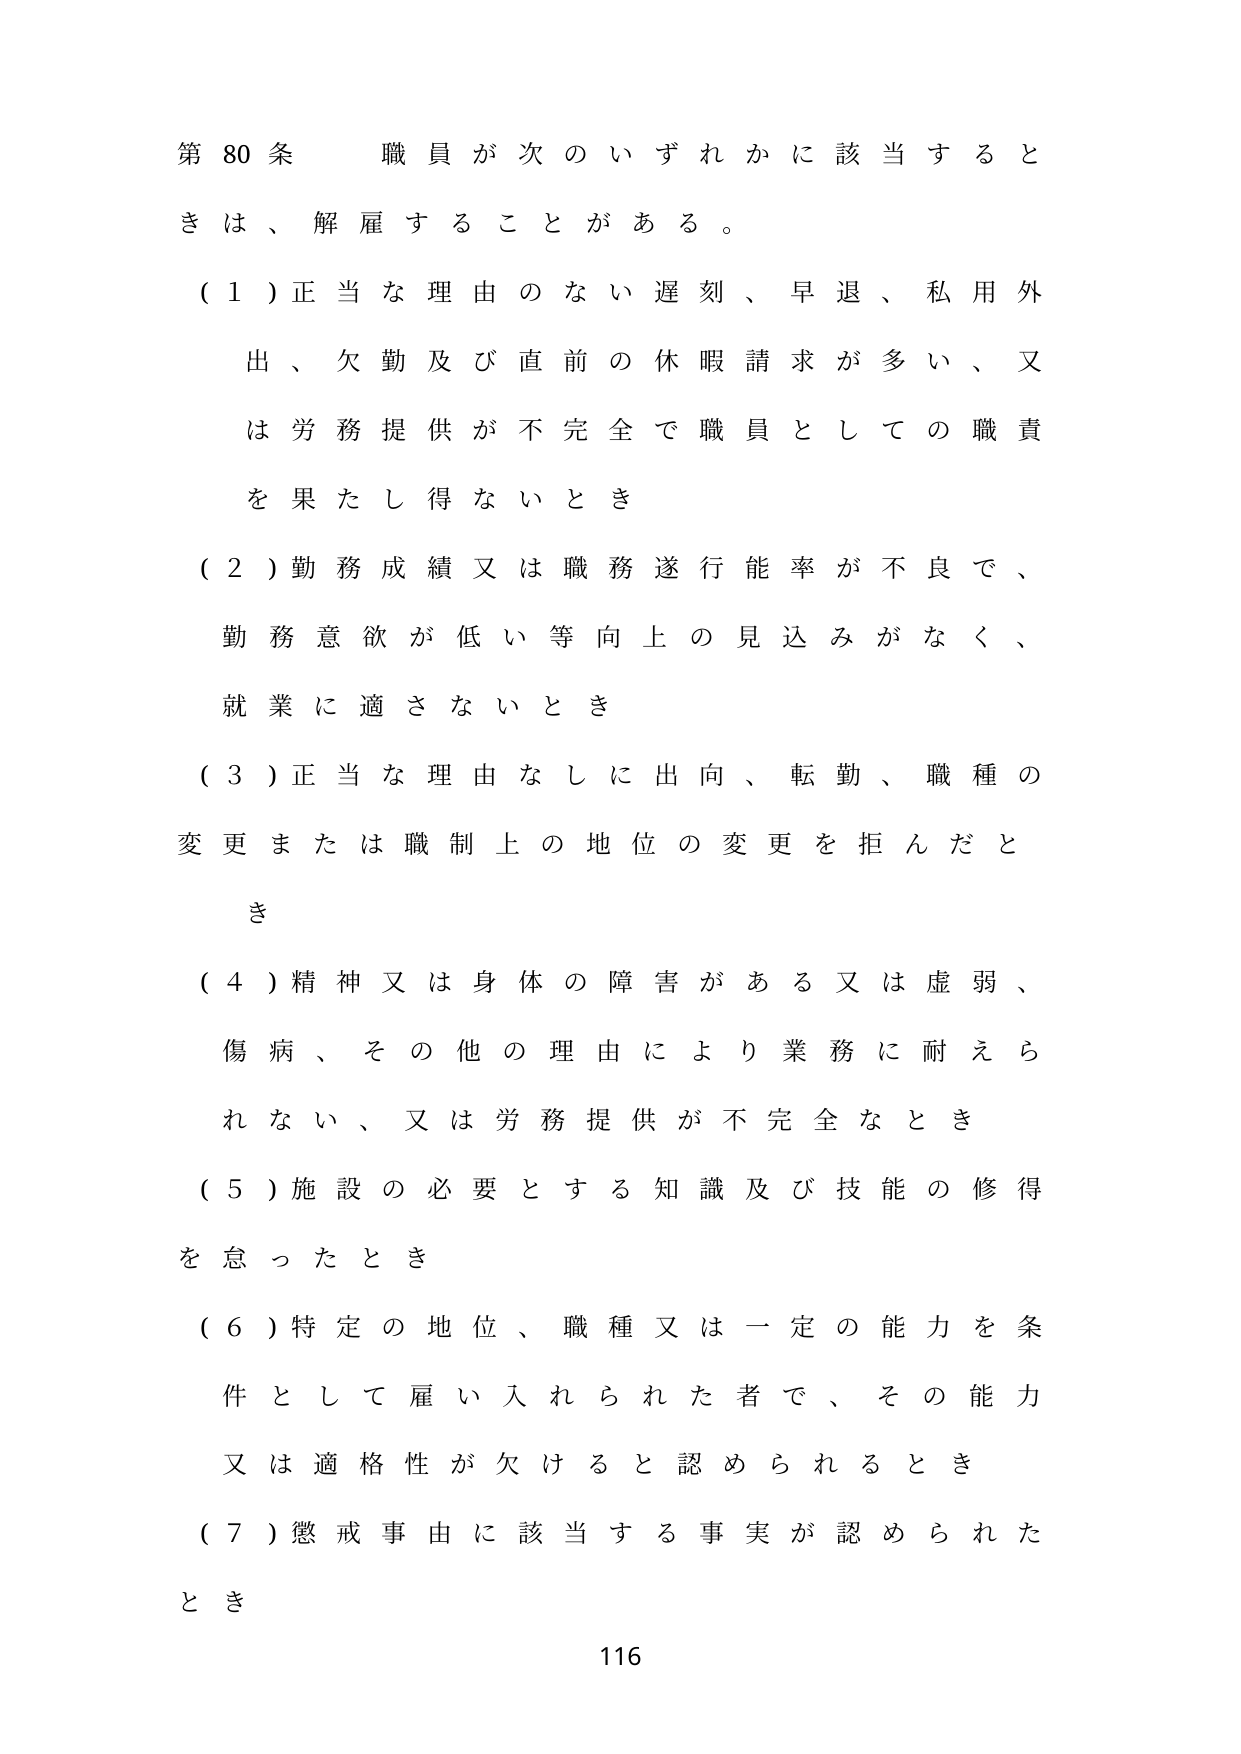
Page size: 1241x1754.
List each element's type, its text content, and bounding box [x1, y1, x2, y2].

text (５)施設の必要とする知識及び技能の修得を怠ったとき [177, 1153, 1063, 1291]
text き [177, 877, 1063, 946]
text (６)特定の地位、職種又は一定の能力を条件として雇い入れられた者で、その能力又は適格性が欠けると認められるとき [200, 1291, 1063, 1498]
text (３)正当な理由なしに出向、転勤、職種の変更または職制上の地位の変更を拒んだと [177, 739, 1063, 877]
text (２)勤務成績又は職務遂行能率が不良で、勤務意欲が低い等向上の見込みがなく、就業に適さないとき [200, 532, 1063, 739]
text 第80条 職員が次のいずれかに該当するときは、解雇することがある。 [177, 118, 1063, 256]
text (４)精神又は身体の障害がある又は虚弱、傷病、その他の理由により業務に耐えられない、又は労務提供が不完全なとき [200, 946, 1063, 1153]
text (７)懲戒事由に該当する事実が認められたとき [177, 1498, 1063, 1636]
text (１)正当な理由のない遅刻、早退、私用外出、欠勤及び直前の休暇請求が多い、又は労務提供が不完全で職員としての職責を果たし得ないとき [200, 256, 1063, 532]
